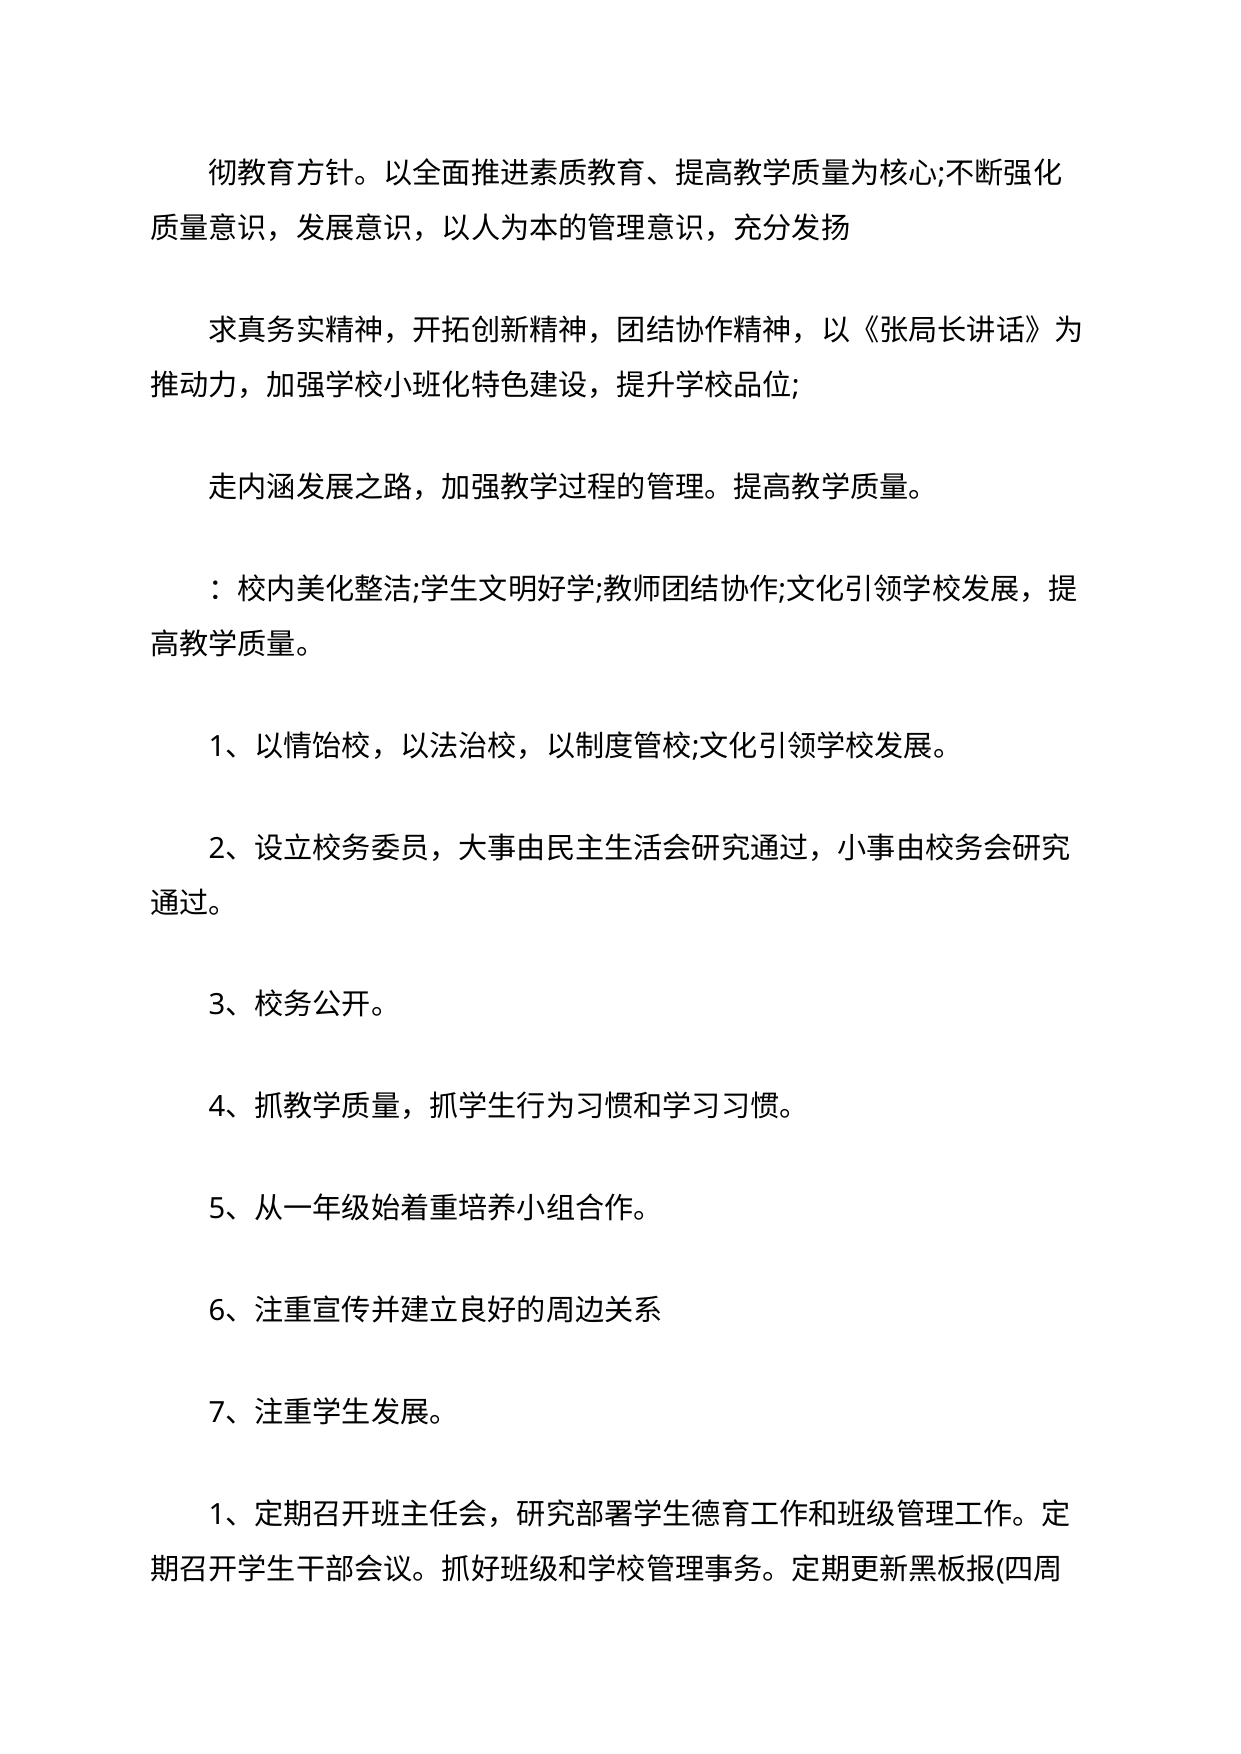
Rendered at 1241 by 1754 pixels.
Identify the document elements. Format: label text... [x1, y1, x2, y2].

text 彻教育方针。以全面推进素质教育、提高教学质量为核心;不断强化质量意识，发展意识，以人为本的管理意识，充分发扬 [150, 150, 1090, 247]
text 5、从一年级始着重培养小组合作。 [150, 1185, 1090, 1227]
text 走内涵发展之路，加强教学过程的管理。提高教学质量。 [150, 464, 1090, 506]
text 2、设立校务委员，大事由民主生活会研究通过，小事由校务会研究通过。 [150, 824, 1090, 921]
text 求真务实精神，开拓创新精神，团结协作精神，以《张局长讲话》为推动力，加强学校小班化特色建设，提升学校品位; [150, 307, 1090, 404]
text 3、校务公开。 [150, 981, 1090, 1023]
text 4、抓教学质量，抓学生行为习惯和学习习惯。 [150, 1083, 1090, 1125]
text ：校内美化整洁;学生文明好学;教师团结协作;文化引领学校发展，提高教学质量。 [150, 565, 1090, 663]
text 6、注重宣传并建立良好的周边关系 [150, 1287, 1090, 1329]
text 7、注重学生发展。 [150, 1389, 1090, 1431]
text 1、以情饴校，以法治校，以制度管校;文化引领学校发展。 [150, 722, 1090, 764]
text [150, 1491, 1090, 1588]
